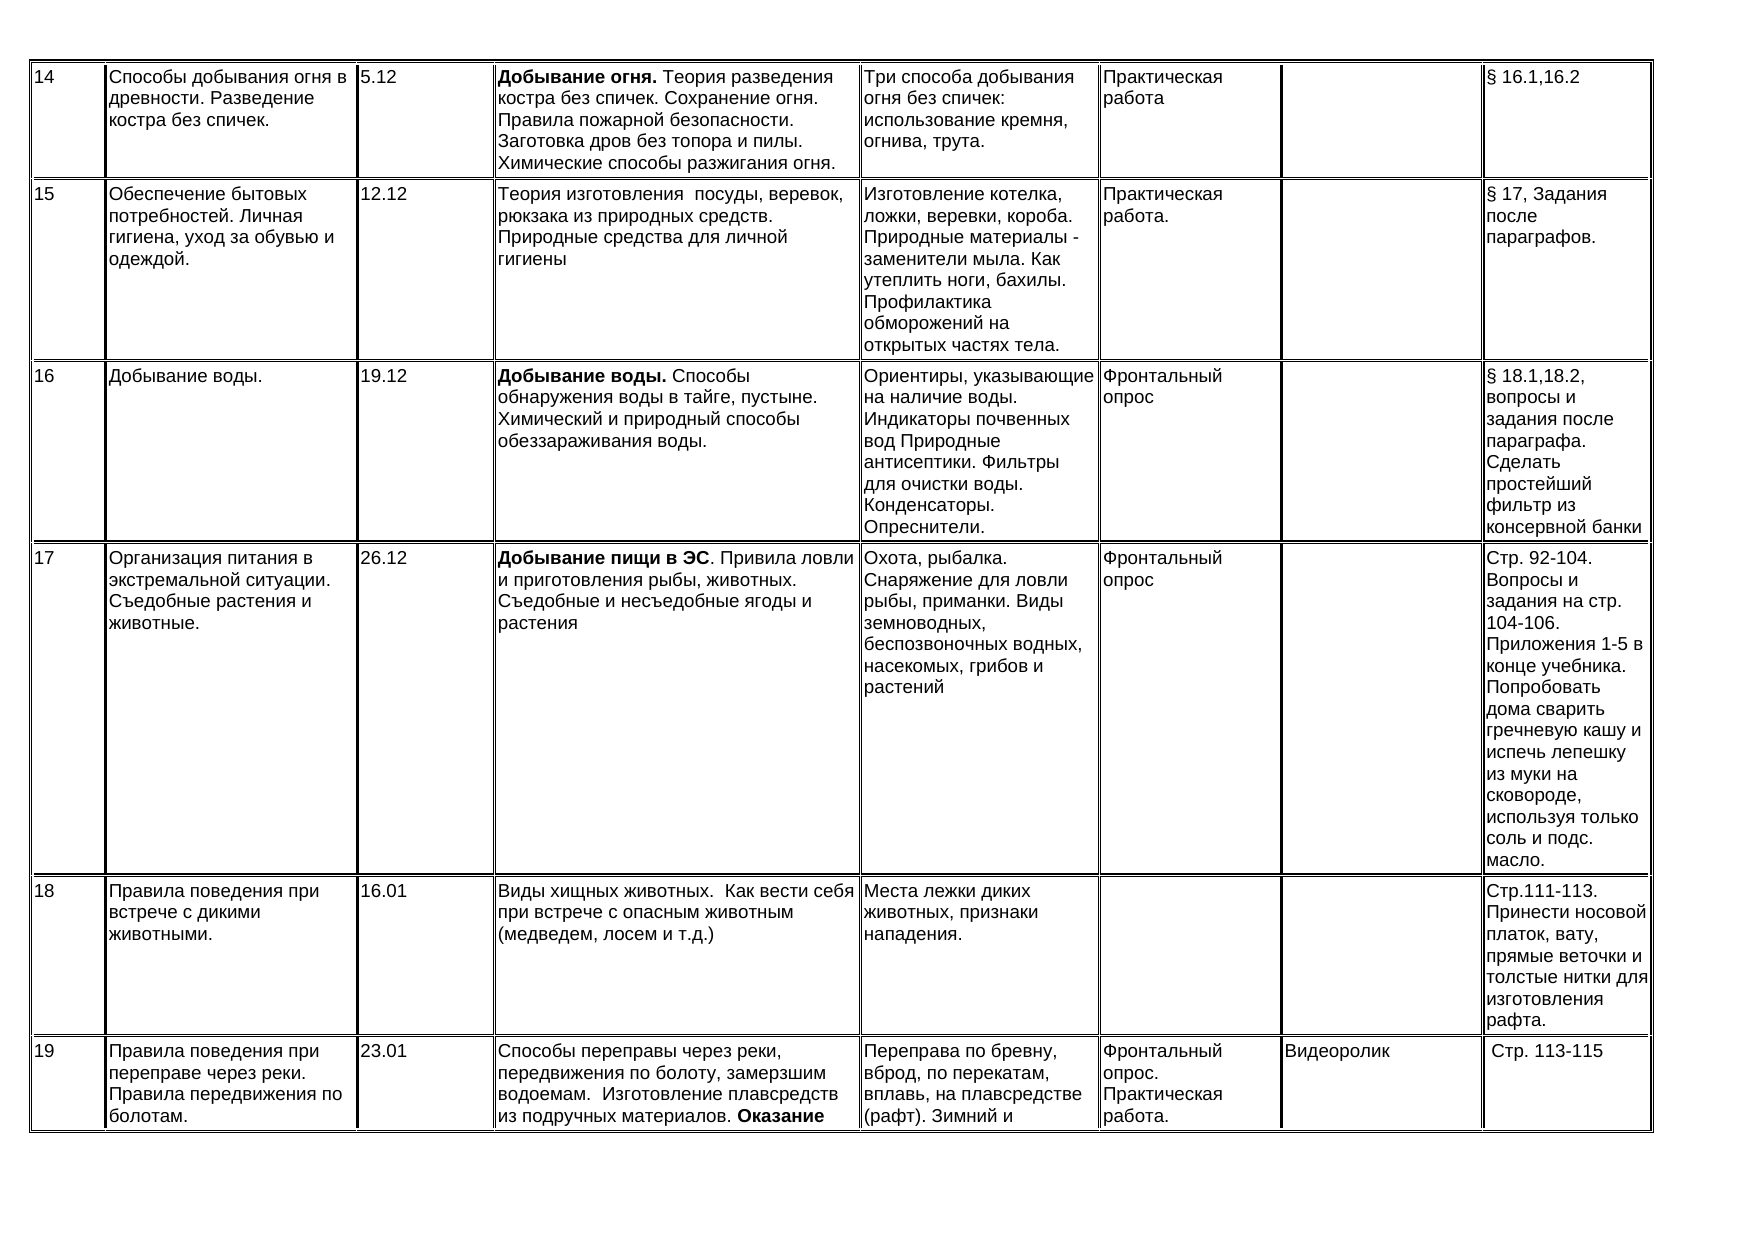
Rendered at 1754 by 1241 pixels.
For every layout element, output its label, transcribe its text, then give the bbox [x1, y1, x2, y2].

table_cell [105, 1037, 357, 1129]
table_cell 16.01 [359, 877, 493, 1034]
table_cell Фронтальный опрос [1101, 544, 1280, 873]
table_cell Добывание воды. [107, 362, 356, 540]
table_cell § 17, Задания после параграфов. [1485, 176, 1651, 358]
table_cell 5.12 [357, 63, 494, 176]
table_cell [861, 1037, 1100, 1129]
table_cell Добывание пищи в ЭС. Привила ловли и приготовления рыбы, животных. Съедобные и несъедобные ягоды и растения [496, 544, 859, 873]
table_cell § 18.1,18.2, вопросы и задания после параграфа. Сделать простейший фильтр из консервной банки [1485, 359, 1651, 540]
table_cell Практическая работа [1100, 63, 1281, 176]
table_cell [1281, 61, 1483, 176]
table_cell Стр. 113-115 [1483, 1034, 1652, 1129]
table_cell Видеоролик [1281, 1034, 1483, 1129]
table_cell 14 [32, 63, 105, 176]
table_cell [1283, 544, 1481, 873]
table_cell Стр. 92-104. Вопросы и задания на стр. 104-106. Приложения 1-5 в конце учебника. Попробовать дома сварить гречневую кашу и испечь лепешку из муки на сковороде, используя только соль и подс. масло. [1485, 540, 1651, 873]
table_cell 17 [32, 540, 104, 873]
table_cell Добывание огня. Теория разведения костра без спичек. Сохранение огня. Правила пожарной безопасности. Заготовка дров без топора и пилы. Химические способы разжигания огня. [495, 63, 861, 176]
table_cell 23.01 [357, 1037, 494, 1129]
table_cell Ориентиры, указывающие на наличие воды. Индикаторы почвенных вод Природные антисептики. Фильтры для очистки воды. Конденсаторы. Опреснители. [862, 362, 1098, 540]
table_cell [1283, 877, 1481, 1034]
table_cell Изготовление котелка, ложки, веревки, короба. Природные материалы - заменители мыла. Как утеплить ноги, бахилы. Профилактика обморожений на открытых частях тела. [862, 180, 1098, 358]
table_cell [1101, 877, 1280, 1034]
table_cell 16 [32, 359, 104, 540]
table_cell Виды хищных животных. Как вести себя при встрече с опасным животным (медведем, лосем и т.д.) [496, 877, 859, 1034]
table_cell Обеспечение бытовых потребностей. Личная гигиена, уход за обувью и одеждой. [107, 180, 356, 358]
table_cell 19.12 [359, 362, 493, 540]
table_cell Теория изготовления посуды, веревок, рюкзака из природных средств. Природные средства для личной гигиены [496, 180, 859, 358]
table_cell Практическая работа. [1101, 180, 1280, 358]
table_cell [1283, 180, 1481, 358]
table_cell Добывание воды. Способы обнаружения воды в тайге, пустыне. Химический и природный способы обеззараживания воды. [496, 362, 859, 540]
table_cell Стр.111-113. Принести носовой платок, вату, прямые веточки и толстые нитки для изготовления рафта. [1485, 873, 1651, 1034]
table_cell 12.12 [359, 180, 493, 358]
table_cell 19 [30, 1034, 105, 1129]
table_cell 18 [32, 873, 104, 1034]
table_cell § 16.1,16.2 [1483, 63, 1650, 176]
table_cell Места лежки диких животных, признаки нападения. [862, 877, 1098, 1034]
table_cell Организация питания в экстремальной ситуации. Съедобные растения и животные. [107, 544, 356, 873]
table_cell [1283, 362, 1481, 540]
table_cell Способы добывания огня в древности. Разведение костра без спичек. [105, 61, 357, 176]
table_cell 26.12 [359, 544, 493, 873]
table_cell Фронтальный опрос [1101, 362, 1280, 540]
table_cell Правила поведения при встрече с дикими животными. [107, 877, 356, 1034]
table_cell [495, 1037, 861, 1129]
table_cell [1100, 1037, 1281, 1129]
table_cell 15 [32, 176, 104, 358]
table_cell Три способа добывания огня без спичек: использование кремня, огнива, трута. [861, 63, 1100, 176]
table_cell Охота, рыбалка. Снаряжение для ловли рыбы, приманки. Виды земноводных, беспозвоночных водных, насекомых, грибов и растений [862, 544, 1098, 873]
